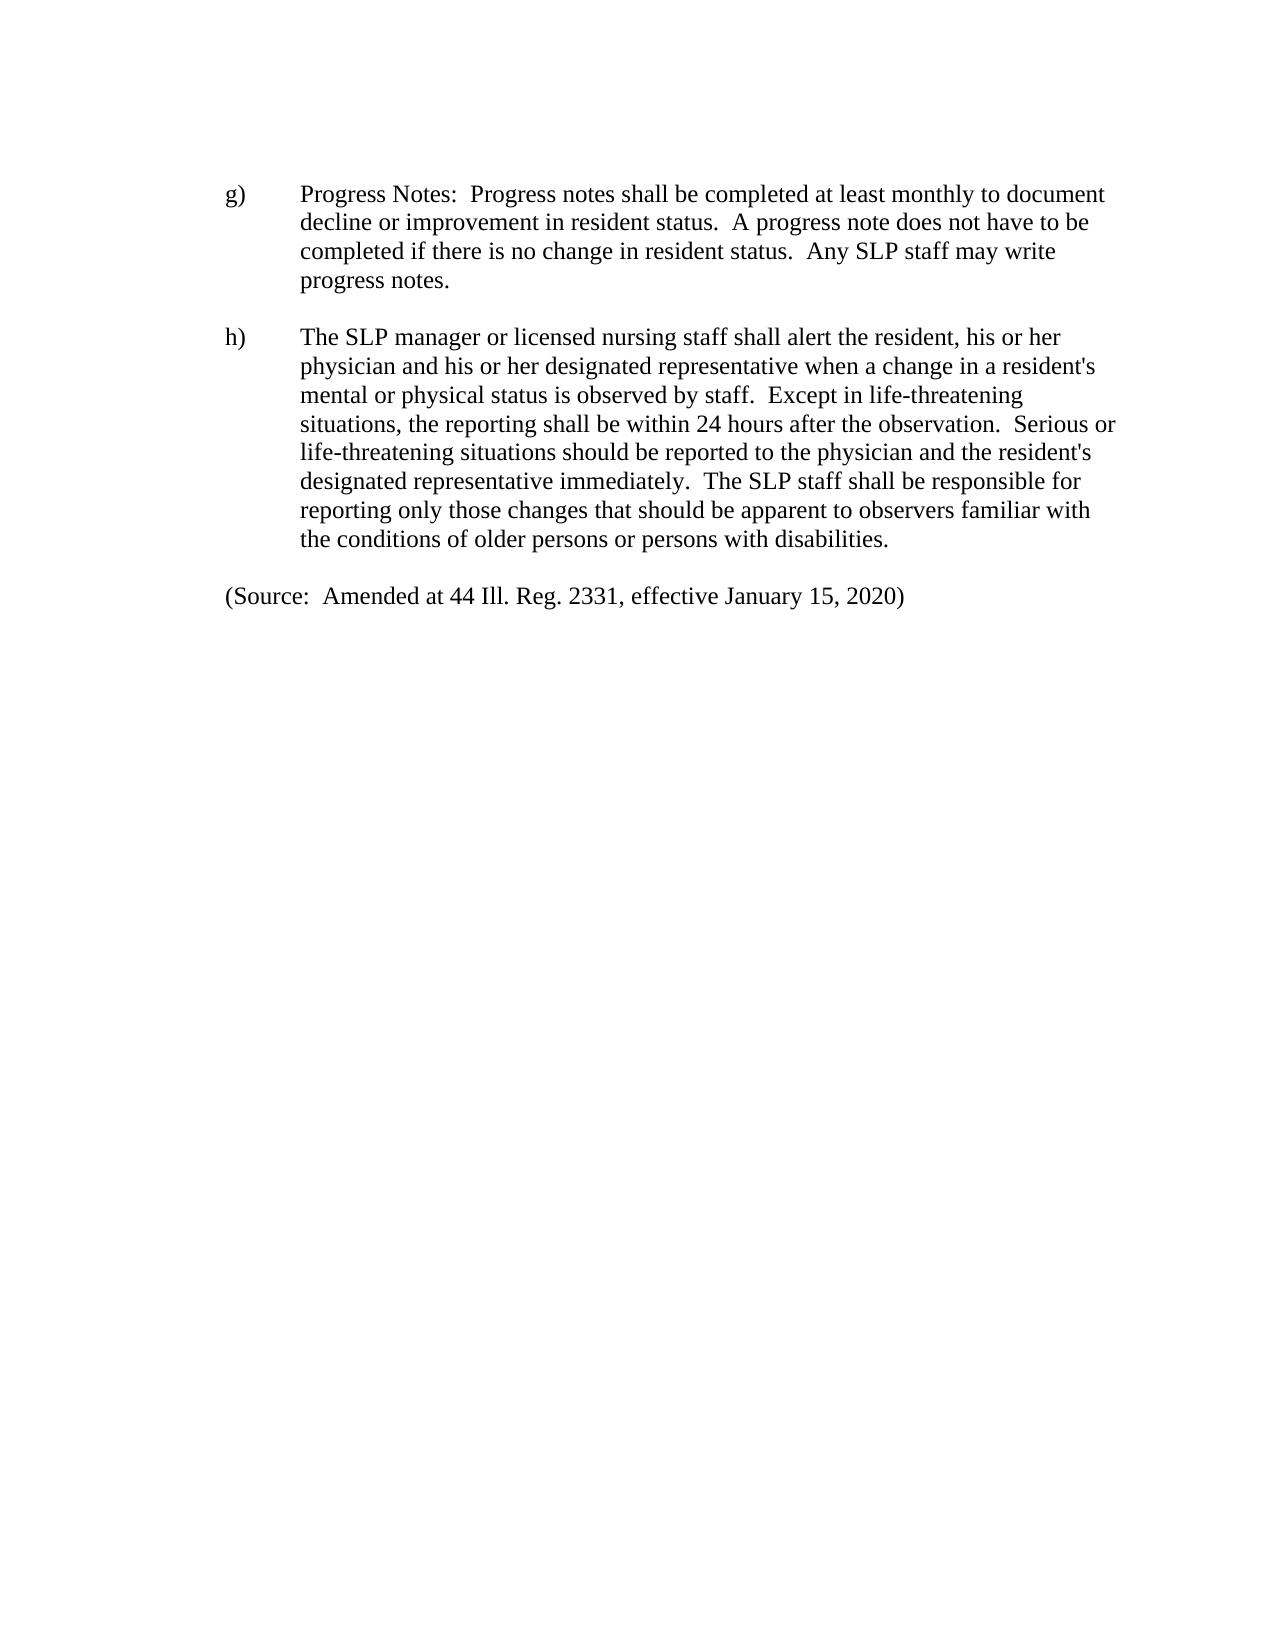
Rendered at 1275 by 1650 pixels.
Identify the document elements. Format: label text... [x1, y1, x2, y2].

text (Source: Amended at 44 Ill. Reg. 2331, effective January 15, 2020) [225, 581, 1125, 610]
text g) Progress Notes: Progress notes shall be completed at least monthly to document decline or improvement in resident status. A progress note does not have to be completed if there is no change in resident status. Any SLP staff may write progress notes. [225, 179, 1125, 294]
text h) The SLP manager or licensed nursing staff shall alert the resident, his or her physician and his or her designated representative when a change in a resident's mental or physical status is observed by staff. Except in life-threatening situations, the reporting shall be within 24 hours after the observation. Serious or life-threatening situations should be reported to the physician and the resident's designated representative immediately. The SLP staff shall be responsible for reporting only those changes that should be apparent to observers familiar with the conditions of older persons or persons with disabilities. [225, 322, 1125, 552]
